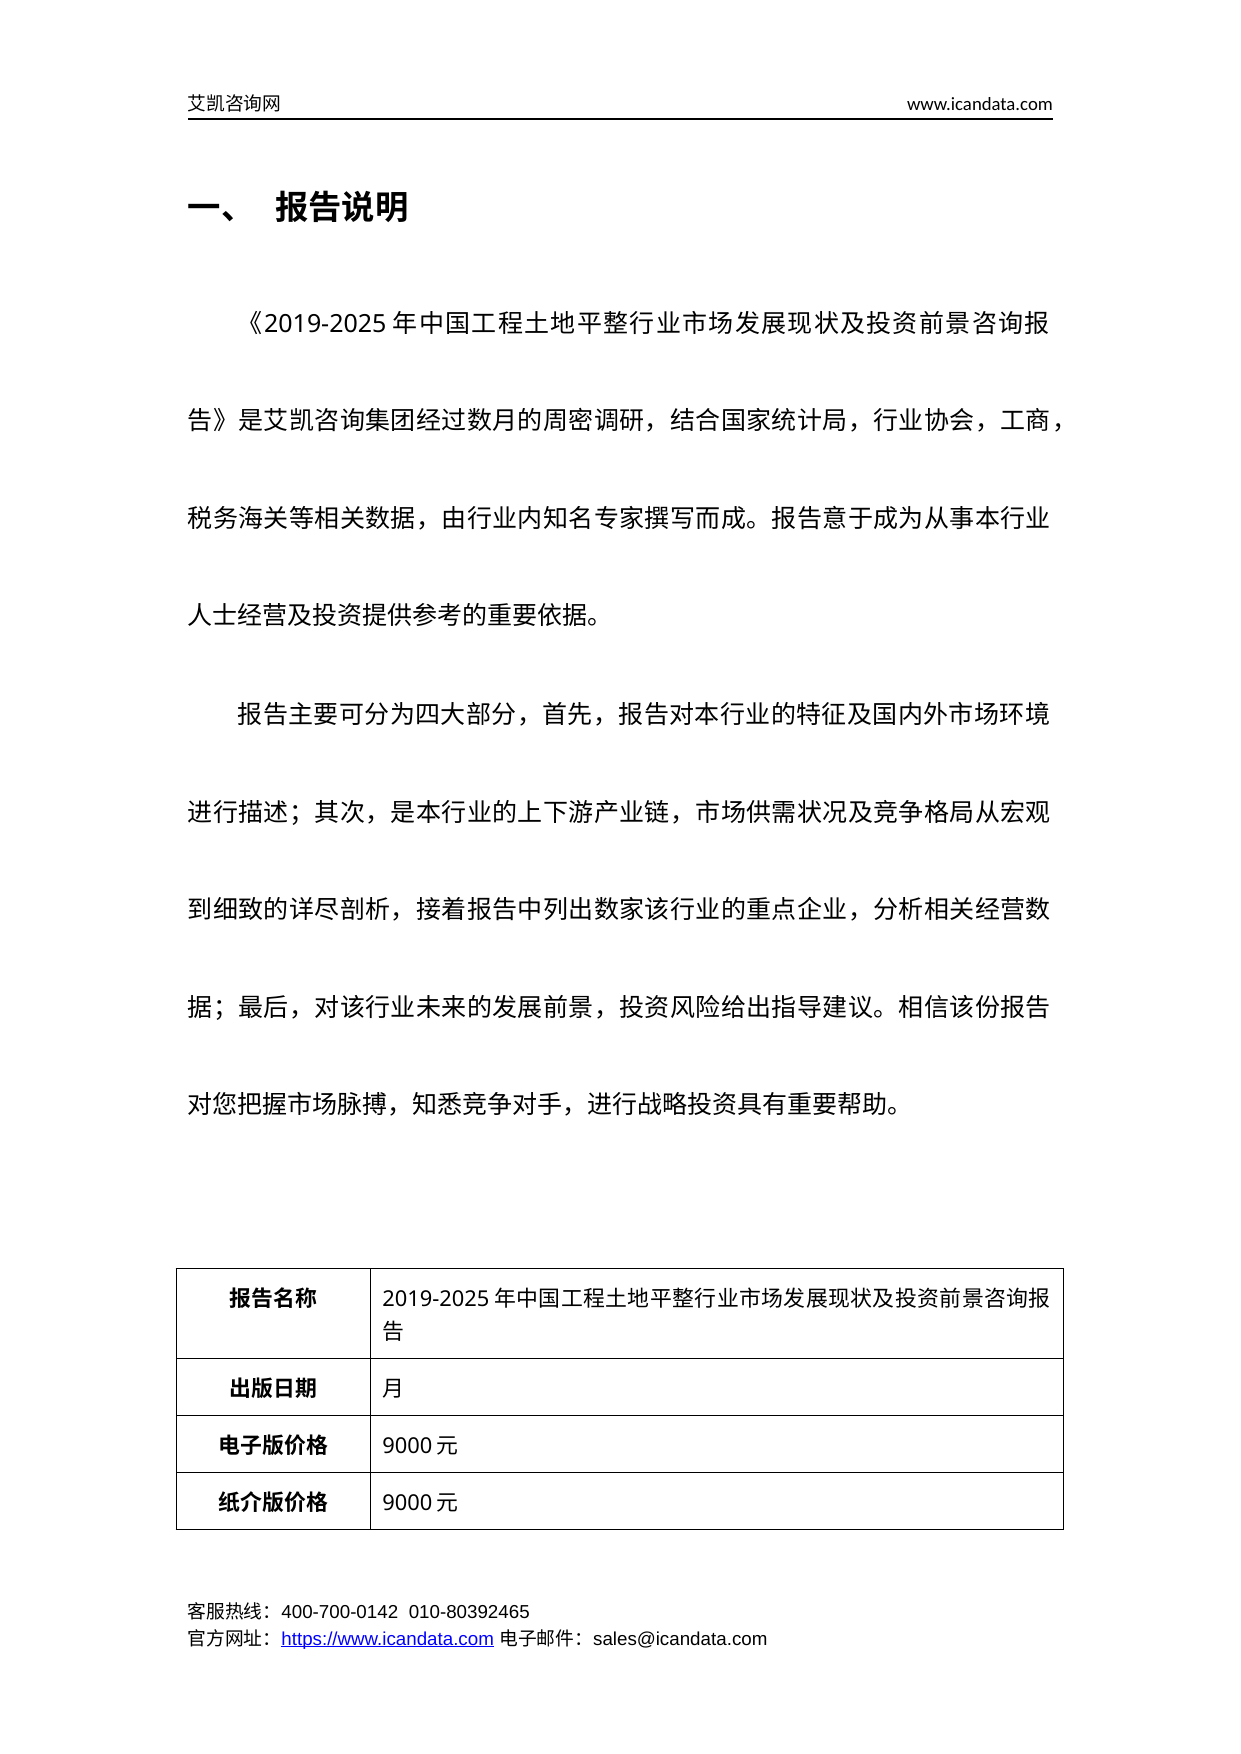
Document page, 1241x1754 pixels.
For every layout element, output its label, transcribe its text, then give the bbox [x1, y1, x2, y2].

table_cell 出版日期 [177, 1359, 370, 1415]
text 报告主要可分为四大部分，首先，报告对本行业的特征及国内外市场环境进行描述；其次，是本行业的上下游产业链，市场供需状况及竞争格局从宏观到细致的详尽剖析，接着报告中列出数家该行业的重点企业，分析相关经营数据；最后，对该行业未来的发展前景，投资风险给出指导建议。相信该份报告对您把握市场脉搏，知悉竞争对手，进行战略投资具有重要帮助。 [187, 681, 1053, 1136]
text 《2019-2025年中国工程土地平整行业市场发展现状及投资前景咨询报告》是艾凯咨询集团经过数月的周密调研，结合国家统计局，行业协会，工商，税务海关等相关数据，由行业内知名专家撰写而成。报告意于成为从事本行业人士经营及投资提供参考的重要依据。 [187, 289, 1053, 646]
table_cell 月 [371, 1359, 1063, 1415]
table_cell 电子版价格 [177, 1416, 370, 1472]
table_header 报告名称 [177, 1269, 370, 1358]
table_cell 9000元 [371, 1416, 1063, 1472]
subtitle 报告说明 [187, 172, 1053, 237]
table_cell 9000元 [371, 1473, 1063, 1529]
table_header 2019-2025年中国工程土地平整行业市场发展现状及投资前景咨询报告 [371, 1269, 1063, 1358]
table_cell 纸介版价格 [177, 1473, 370, 1529]
